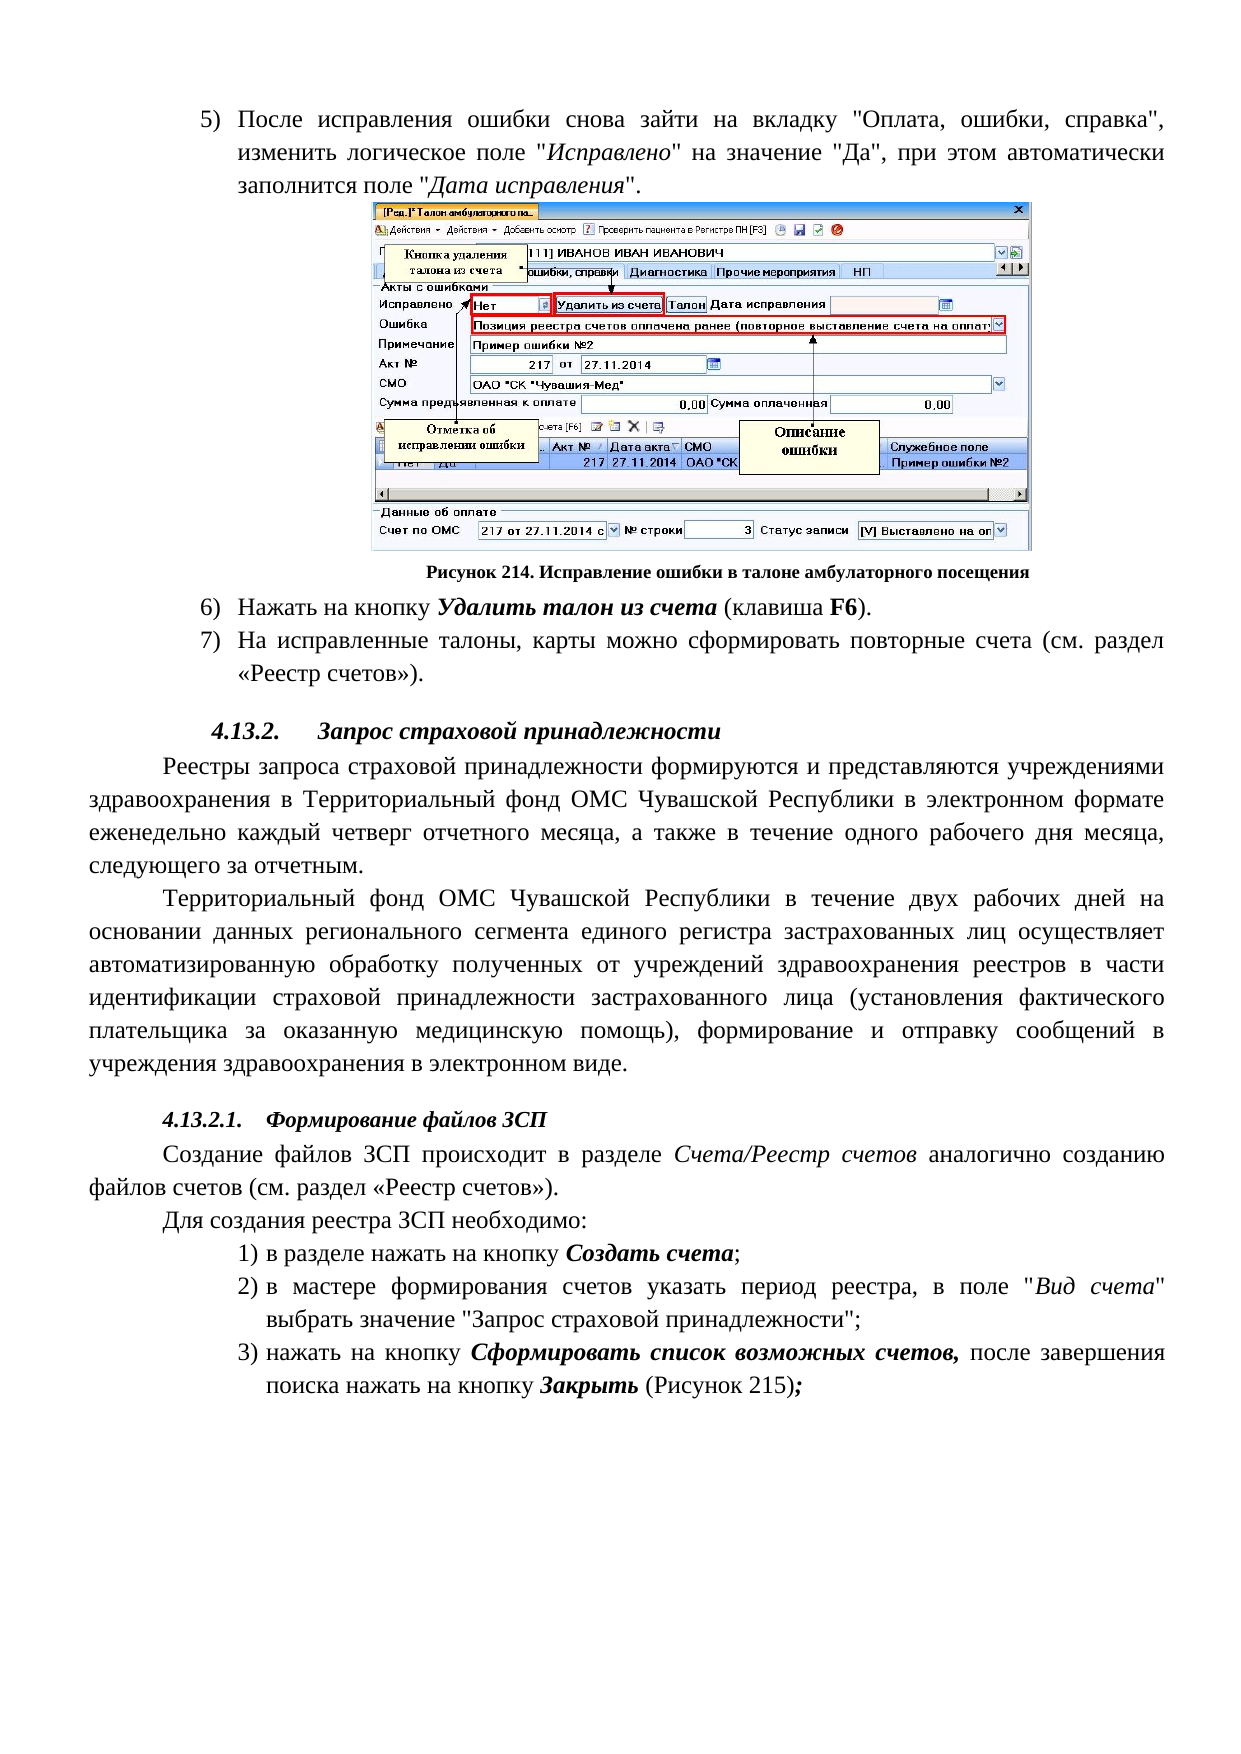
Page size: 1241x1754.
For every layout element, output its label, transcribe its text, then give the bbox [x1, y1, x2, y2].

list На исправленные талоны, карты можно сформировать повторные счета (см. раздел «Реестр счетов»). [200, 625, 1165, 687]
text Территориальный фонд ОМС Чувашской Республики в течение двух рабочих дней на основании данных регионального сегмента единого регистра застрахованных лиц осуществляет автоматизированную обработку полученных от учреждений здравоохранения реестров в части идентификации страховой принадлежности застрахованного лица (установления фактического плательщика за оказанную медицинскую помощь), формирование и отправку сообщений в учреждения здравоохранения в электронном виде. [89, 883, 1165, 1077]
list в мастере формирования счетов указать период реестра, в поле "Вид счета" выбрать значение "Запрос страховой принадлежности"; [237, 1271, 1165, 1333]
picture [371, 202, 1032, 551]
text Создание файлов ЗСП происходит в разделе Счета/Реестр счетов аналогично созданию файлов счетов (см. раздел «Реестр счетов»). [89, 1139, 1165, 1201]
text Для создания реестра ЗСП необходимо: [89, 1205, 1165, 1234]
list Нажать на кнопку Удалить талон из счета (клавиша F6). [200, 555, 1165, 621]
subtitle Запрос страховой принадлежности [211, 716, 1165, 745]
text Реестры запроса страховой принадлежности формируются и представляются учреждениями здравоохранения в Территориальный фонд ОМС Чувашской Республики в электронном формате еженедельно каждый четверг отчетного месяца, а также в течение одного рабочего дня месяца, следующего за отчетным. [89, 751, 1165, 879]
list в разделе нажать на кнопку Создать счета; [237, 1238, 1165, 1267]
list После исправления ошибки снова зайти на вкладку "Оплата, ошибки, справка", изменить логическое поле "Исправлено" на значение "Да", при этом автоматически заполнится поле "Дата исправления". [200, 104, 1165, 198]
subtitle Формирование файлов ЗСП [162, 1107, 1165, 1133]
